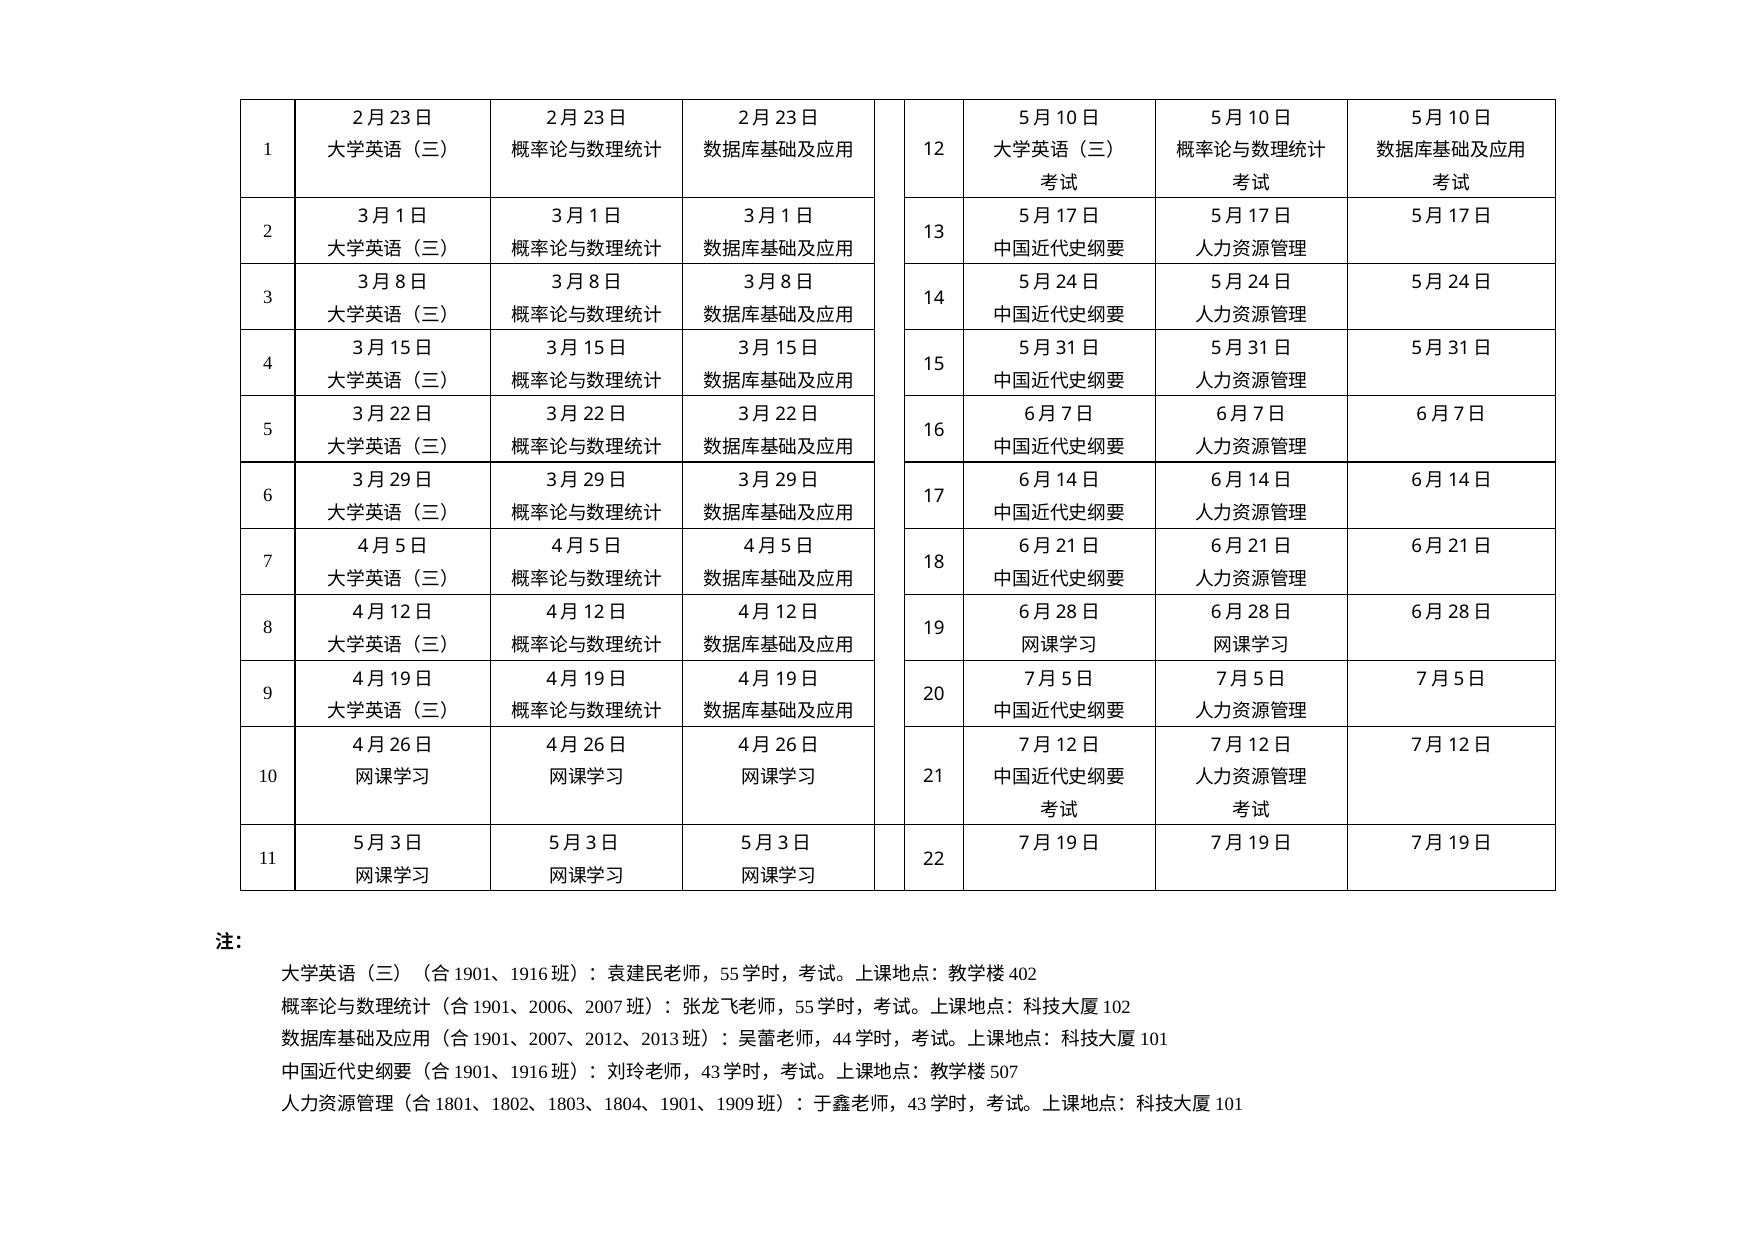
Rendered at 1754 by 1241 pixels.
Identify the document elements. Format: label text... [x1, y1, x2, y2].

table_cell 5月31日 中国近代史纲要 [964, 330, 1155, 395]
table_cell 3月29日 数据库基础及应用 [683, 463, 874, 527]
table_cell 2月23日 概率论与数理统计 [491, 100, 682, 197]
table_cell 5月17日 中国近代史纲要 [964, 198, 1155, 263]
table_cell 5 [241, 396, 294, 461]
table_cell 3月1日 大学英语（三） [296, 198, 490, 263]
table_cell 22 [905, 825, 963, 890]
table_cell 12 [905, 100, 963, 197]
table_cell 5月17日 [1348, 198, 1555, 263]
table_cell [875, 825, 904, 890]
table_cell 4月5日 数据库基础及应用 [683, 529, 874, 593]
table_cell 3月15日 大学英语（三） [296, 330, 490, 395]
table_cell 21 [905, 727, 963, 824]
table_cell 14 [905, 264, 963, 329]
table_cell 3月22日 大学英语（三） [296, 396, 490, 461]
table_cell 4月5日 概率论与数理统计 [491, 529, 682, 593]
table_cell 7月12日 中国近代史纲要 考试 [964, 727, 1155, 824]
table_cell 7月5日 [1348, 661, 1555, 726]
table_cell 3月22日 数据库基础及应用 [683, 396, 874, 461]
text 概率论与数理统计（合1901、2006、2007班）：张龙飞老师，55学时，考试。上课地点：科技大厦102 [150, 989, 1604, 1021]
table_cell 10 [241, 727, 294, 824]
table_cell 5月24日 [1348, 264, 1555, 329]
table_cell 2月23日 大学英语（三） [296, 100, 490, 197]
table_cell 5月31日 人力资源管理 [1156, 330, 1347, 395]
table_cell 4月26日 网课学习 [296, 727, 490, 824]
table_cell 6月21日 人力资源管理 [1156, 529, 1347, 593]
table_cell 5月10日 大学英语（三） 考试 [964, 100, 1155, 197]
table_cell 3月29日 大学英语（三） [296, 463, 490, 527]
table_cell 20 [905, 661, 963, 726]
table_cell 6月7日 人力资源管理 [1156, 396, 1347, 461]
table_cell 3月1日 数据库基础及应用 [683, 198, 874, 263]
table_cell 4月19日 概率论与数理统计 [491, 661, 682, 726]
table_cell 11 [241, 825, 294, 890]
table_cell 4月12日 数据库基础及应用 [683, 595, 874, 659]
table_cell 6月14日 中国近代史纲要 [964, 463, 1155, 527]
table_cell 7月19日 [1156, 825, 1347, 890]
text 大学英语（三）（合1901、1916班）：袁建民老师，55学时，考试。上课地点：教学楼402 [150, 956, 1604, 989]
table_cell 6月14日 人力资源管理 [1156, 463, 1347, 527]
table_cell 7月19日 [1348, 825, 1555, 890]
table_cell 2 [241, 198, 294, 263]
table_cell 5月17日 人力资源管理 [1156, 198, 1347, 263]
table_cell 19 [905, 595, 963, 659]
table_cell 4 [241, 330, 294, 395]
table_cell 18 [905, 529, 963, 593]
table_cell 3月1日 概率论与数理统计 [491, 198, 682, 263]
text 注： [150, 924, 1604, 956]
table_cell 3月8日 数据库基础及应用 [683, 264, 874, 329]
table_cell 4月26日 网课学习 [683, 727, 874, 824]
text 人力资源管理（合1801、1802、1803、1804、1901、1909班）：于鑫老师，43学时，考试。上课地点：科技大厦101 [150, 1086, 1604, 1119]
table_cell 6月7日 中国近代史纲要 [964, 396, 1155, 461]
table_cell 7月12日 人力资源管理 考试 [1156, 727, 1347, 824]
table_cell 2月23日 数据库基础及应用 [683, 100, 874, 197]
table_cell 6月28日 网课学习 [1156, 595, 1347, 659]
table_cell 3月15日 概率论与数理统计 [491, 330, 682, 395]
table_cell 5月31日 [1348, 330, 1555, 395]
table_cell 5月10日 数据库基础及应用 考试 [1348, 100, 1555, 197]
table_cell 5月10日 概率论与数理统计 考试 [1156, 100, 1347, 197]
table_header [875, 100, 904, 824]
text 数据库基础及应用（合1901、2007、2012、2013班）：吴蕾老师，44学时，考试。上课地点：科技大厦101 [150, 1021, 1604, 1054]
table_cell 16 [905, 396, 963, 461]
table_cell 7月19日 [964, 825, 1155, 890]
table_cell 6月21日 [1348, 529, 1555, 593]
table_cell 15 [905, 330, 963, 395]
text 中国近代史纲要（合1901、1916班）：刘玲老师，43学时，考试。上课地点：教学楼507 [150, 1054, 1604, 1086]
table_cell 6月14日 [1348, 463, 1555, 527]
table_cell 7月12日 [1348, 727, 1555, 824]
table_cell 5月3日 网课学习 [296, 825, 490, 890]
table_cell 6月7日 [1348, 396, 1555, 461]
table_cell 1 [241, 100, 294, 197]
table_cell 3月22日 概率论与数理统计 [491, 396, 682, 461]
table_cell 5月24日 中国近代史纲要 [964, 264, 1155, 329]
table_cell 5月24日 人力资源管理 [1156, 264, 1347, 329]
table_cell 7 [241, 529, 294, 593]
table_cell 3月8日 概率论与数理统计 [491, 264, 682, 329]
table_cell 3月29日 概率论与数理统计 [491, 463, 682, 527]
table_cell 4月19日 数据库基础及应用 [683, 661, 874, 726]
table_cell 4月26日 网课学习 [491, 727, 682, 824]
table_cell 5月3日 网课学习 [491, 825, 682, 890]
table_cell 6月21日 中国近代史纲要 [964, 529, 1155, 593]
table_cell 4月12日 大学英语（三） [296, 595, 490, 659]
table_cell 8 [241, 595, 294, 659]
table_cell 3月15日 数据库基础及应用 [683, 330, 874, 395]
table_cell 5月3日 网课学习 [683, 825, 874, 890]
table_cell 3月8日 大学英语（三） [296, 264, 490, 329]
table_cell 17 [905, 463, 963, 527]
table_cell 4月5日 大学英语（三） [296, 529, 490, 593]
table_cell 13 [905, 198, 963, 263]
table_cell 4月19日 大学英语（三） [296, 661, 490, 726]
table_cell 6月28日 网课学习 [964, 595, 1155, 659]
table_cell 6 [241, 463, 294, 527]
table_cell 6月28日 [1348, 595, 1555, 659]
table_cell 9 [241, 661, 294, 726]
table_cell 3 [241, 264, 294, 329]
table_cell 4月12日 概率论与数理统计 [491, 595, 682, 659]
table_cell 7月5日 人力资源管理 [1156, 661, 1347, 726]
table_cell 7月5日 中国近代史纲要 [964, 661, 1155, 726]
